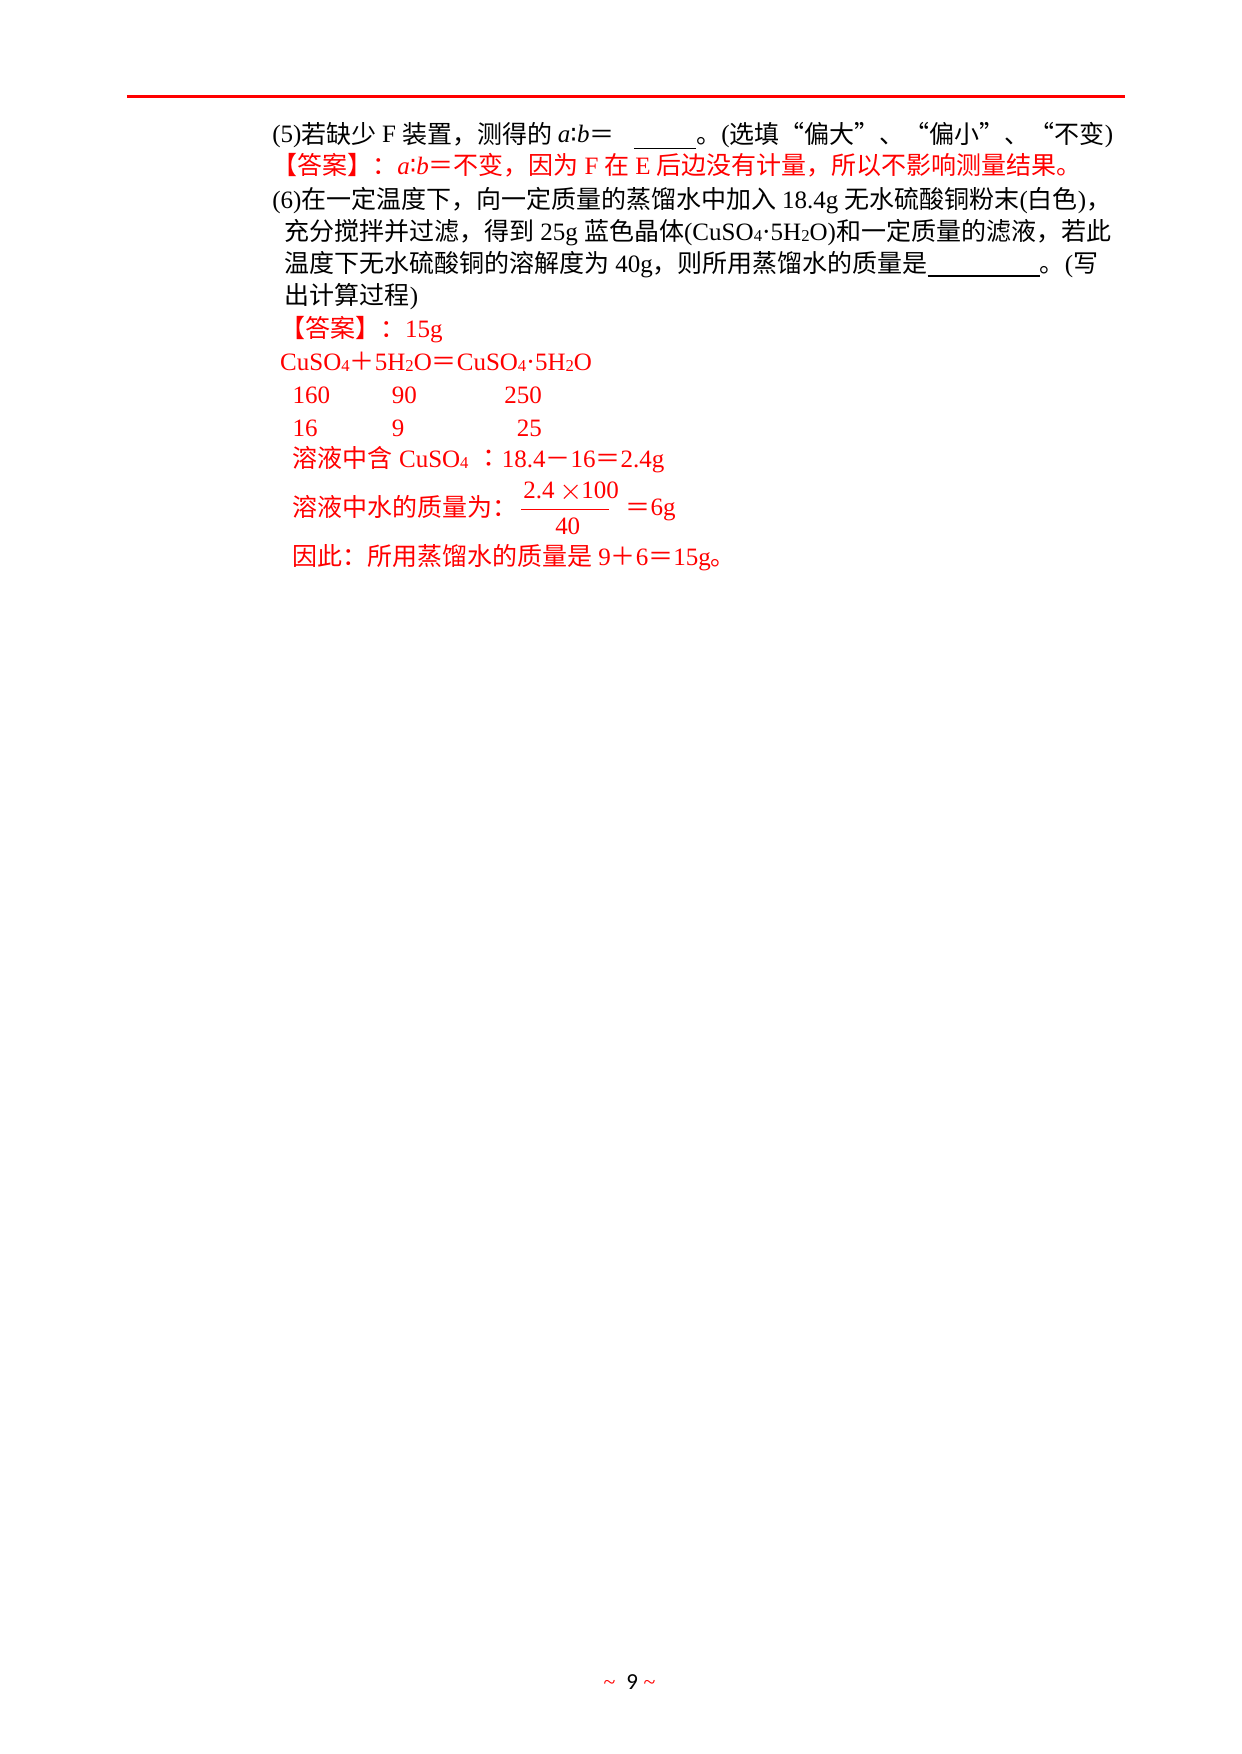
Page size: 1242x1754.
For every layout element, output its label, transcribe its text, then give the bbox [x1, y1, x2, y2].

text (6)在一定温度下，向一定质量的蒸馏水中加入 18.4g 无水硫酸铜粉末(白色)， 充分搅拌并过滤，得到 25g 蓝色晶体(CuSO4⋅5H2O)和一定质量的滤液，若此 [272, 182, 1121, 249]
text 【答案】：a∶b＝不变，因为 F 在 E 后边没有计量，所以不影响测量结果。 [272, 148, 1142, 181]
text 因此：所用蒸馏水的质量是 9＋6＝15g。 [292, 540, 1142, 571]
text 出计算过程) [284, 279, 1142, 311]
text (5)若缺少 F 装置，测得的 a∶b＝ [272, 116, 642, 148]
text 溶液中水的质量为： 2.4 100 ＝6g [292, 475, 1142, 518]
text 16 9 25 [292, 413, 1142, 441]
text 。(选填“偏大”、“偏小”、“不变) [696, 116, 1142, 148]
text 溶液中含 CuSO4 ：18.4－16＝2.4g [292, 441, 1142, 474]
text 40 [548, 518, 587, 540]
text CuSO4＋5H2O＝CuSO4⋅5H2O [280, 344, 1142, 376]
text 160 90 250 [292, 380, 1142, 409]
text 温度下无水硫酸铜的溶解度为 40g，则所用蒸馏水的质量是 。(写 [284, 249, 1142, 279]
text 【答案】：15g [280, 311, 1142, 344]
